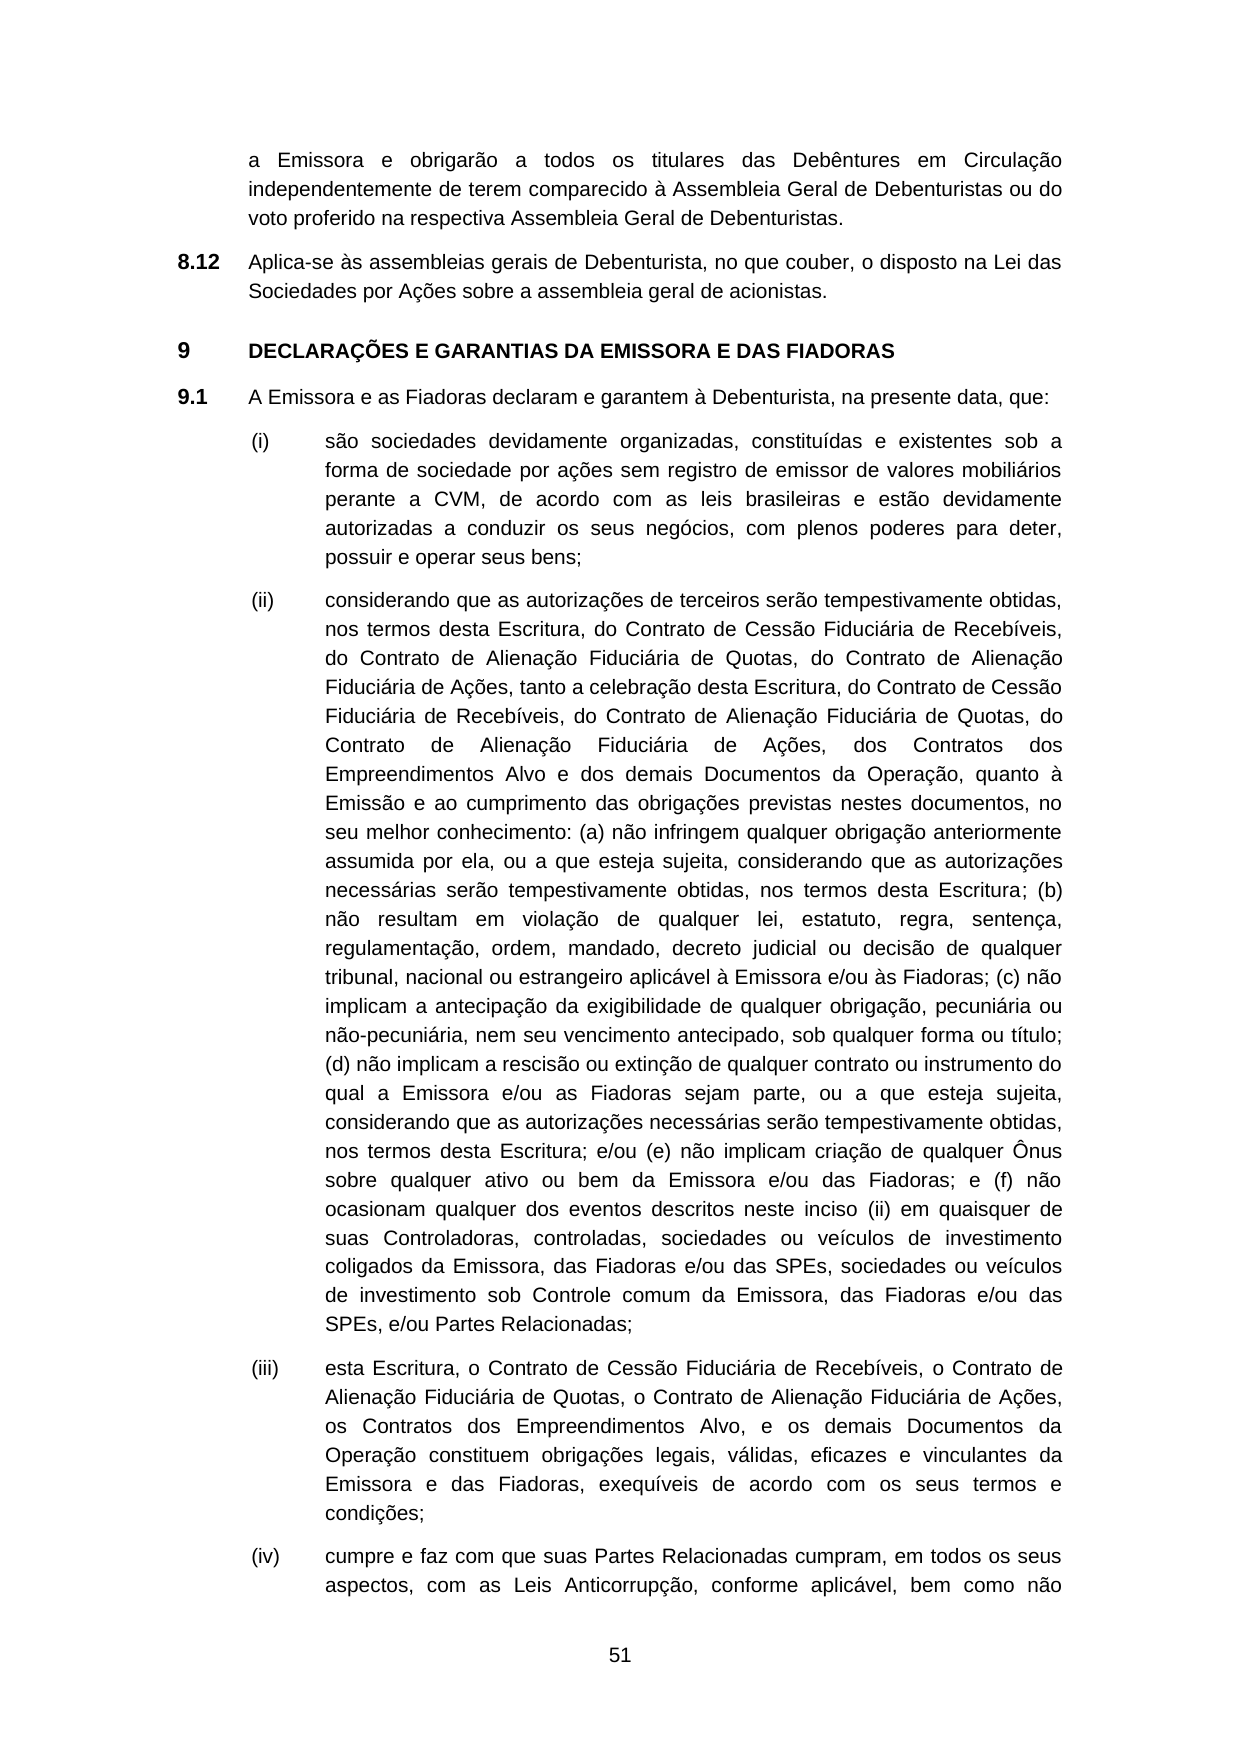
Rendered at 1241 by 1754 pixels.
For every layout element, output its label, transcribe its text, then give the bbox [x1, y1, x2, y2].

text Aplica-se às assembleias gerais de Debenturista, no que couber, o disposto na Lei das Sociedades por Ações sobre a assembleia geral de acionistas. [177, 249, 1063, 303]
text considerando que as autorizações de terceiros serão tempestivamente obtidas, nos termos desta Escritura, do Contrato de Cessão Fiduciária de Recebíveis, do Contrato de Alienação Fiduciária de Quotas, do Contrato de Alienação Fiduciária de Ações, tanto a celebração desta Escritura, do Contrato de Cessão Fiduciária de Recebíveis, do Contrato de Alienação Fiduciária de Quotas, do Contrato de Alienação Fiduciária de Ações, dos Contratos dos Empreendimentos Alvo e dos demais Documentos da Operação, quanto à Emissão e ao cumprimento das obrigações previstas nestes documentos, no seu melhor conhecimento: (a) não infringem qualquer obrigação anteriormente assumida por ela, ou a que esteja sujeita, considerando que as autorizações necessárias serão tempestivamente obtidas, nos termos desta Escritura; (b) não resultam em violação de qualquer lei, estatuto, regra, sentença, regulamentação, ordem, mandado, decreto judicial ou decisão de qualquer tribunal, nacional ou estrangeiro aplicável à Emissora e/ou às Fiadoras; (c) não implicam a antecipação da exigibilidade de qualquer obrigação, pecuniária ou não-pecuniária, nem seu vencimento antecipado, sob qualquer forma ou título; (d) não implicam a rescisão ou extinção de qualquer contrato ou instrumento do qual a Emissora e/ou as Fiadoras sejam parte, ou a que esteja sujeita, considerando que as autorizações necessárias serão tempestivamente obtidas, nos termos desta Escritura; e/ou (e) não implicam criação de qualquer Ônus sobre qualquer ativo ou bem da Emissora e/ou das Fiadoras; e (f) não ocasionam qualquer dos eventos descritos neste inciso (ii) em quaisquer de suas Controladoras, controladas, sociedades ou veículos de investimento coligados da Emissora, das Fiadoras e/ou das SPEs, sociedades ou veículos de investimento sob Controle comum da Emissora, das Fiadoras e/ou das SPEs, e/ou Partes Relacionadas; [251, 588, 1063, 1336]
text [251, 1544, 1063, 1597]
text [177, 148, 1063, 229]
text A Emissora e as Fiadoras declaram e garantem à Debenturista, na presente data, que: [177, 384, 1063, 409]
text Declarações e Garantias DA EMISSORA E DAS FIADORAS [177, 337, 1063, 364]
text esta Escritura, o Contrato de Cessão Fiduciária de Recebíveis, o Contrato de Alienação Fiduciária de Quotas, o Contrato de Alienação Fiduciária de Ações, os Contratos dos Empreendimentos Alvo, e os demais Documentos da Operação constituem obrigações legais, válidas, eficazes e vinculantes da Emissora e das Fiadoras, exequíveis de acordo com os seus termos e condições; [251, 1356, 1063, 1524]
text são sociedades devidamente organizadas, constituídas e existentes sob a forma de sociedade por ações sem registro de emissor de valores mobiliários perante a CVM, de acordo com as leis brasileiras e estão devidamente autorizadas a conduzir os seus negócios, com plenos poderes para deter, possuir e operar seus bens; [251, 429, 1063, 569]
